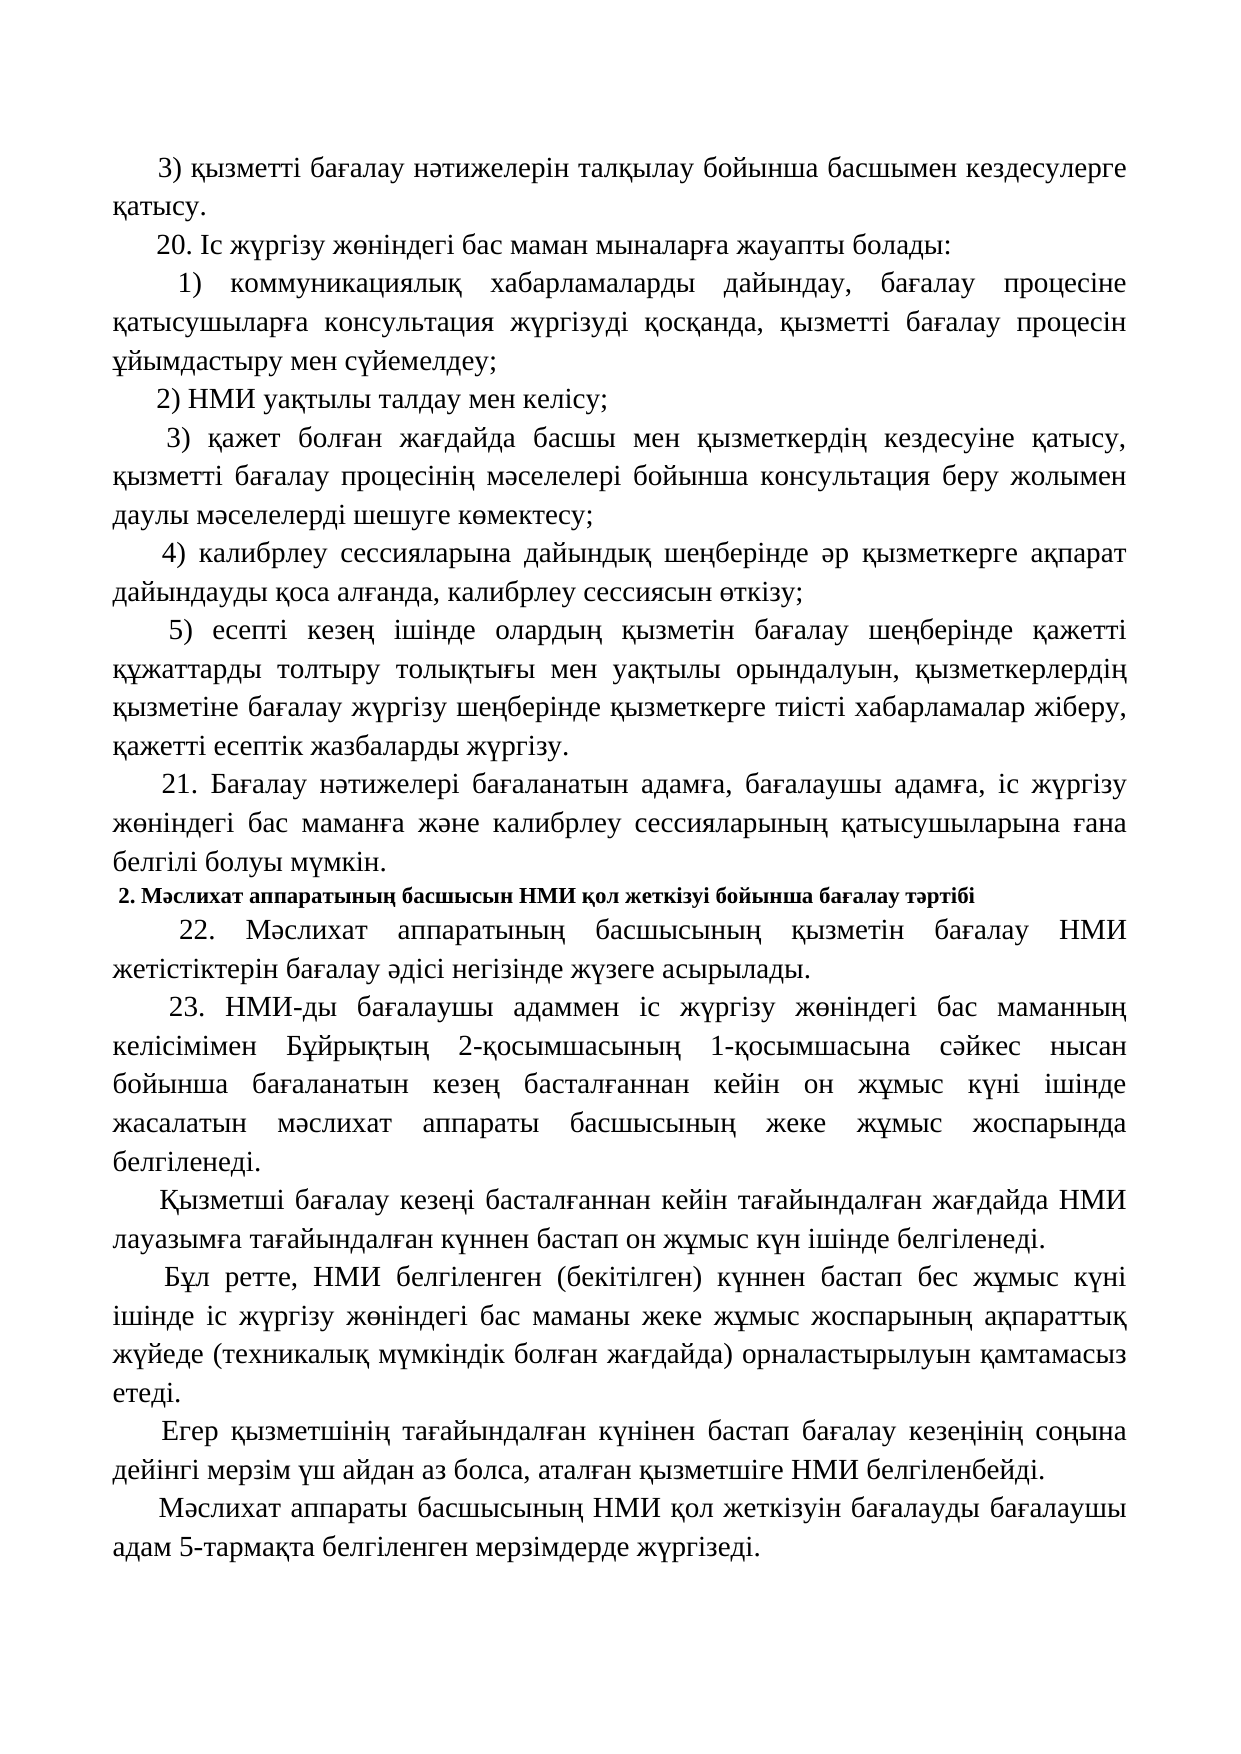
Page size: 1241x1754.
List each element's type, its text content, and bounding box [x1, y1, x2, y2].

text Мәслихат аппараты басшысының НМИ қол жеткізуін бағалауды бағалаушы адам 5-тармақта белгіленген мерзімдерде жүргізеді. [112, 1491, 1128, 1563]
text Егер қызметшінің тағайындалған күнінен бастап бағалау кезеңінің соңына дейінгі мерзім үш айдан аз болса, аталған қызметшіге НМИ белгіленбейді. [112, 1413, 1128, 1486]
text 1) коммуникациялық хабарламаларды дайындау, бағалау процесіне қатысушыларға консультация жүргізуді қосқанда, қызметті бағалау процесін ұйымдастыру мен сүйемелдеу; [112, 266, 1128, 376]
text 22. Мәслихат аппаратының басшысының қызметін бағалау НМИ жетістіктерін бағалау әдісі негізінде жүзеге асырылады. [112, 912, 1128, 984]
text 3) қажет болған жағдайда басшы мен қызметкердің кездесуіне қатысу, қызметті бағалау процесінің мәселелері бойынша консультация беру жолымен даулы мәселелерді шешуге көмектесу; [112, 420, 1128, 530]
text Қызметші бағалау кезеңі басталғаннан кейін тағайындалған жағдайда НМИ лауазымға тағайындалған күннен бастап он жұмыс күн ішінде белгіленеді. [112, 1182, 1128, 1254]
text 4) калибрлеу сессияларына дайындық шеңберінде әр қызметкерге ақпарат дайындауды қоса алғанда, калибрлеу сессиясын өткізу; [112, 535, 1128, 607]
text 3) қызметті бағалау нәтижелерін талқылау бойынша басшымен кездесулерге қатысу. [112, 150, 1128, 222]
text 21. Бағалау нәтижелері бағаланатын адамға, бағалаушы адамға, іс жүргізу жөніндегі бас маманға және калибрлеу сессияларының қатысушыларына ғана белгілі болуы мүмкін. [112, 767, 1128, 877]
text 20. Іс жүргізу жөніндегі бас маман мыналарға жауапты болады: [112, 227, 1128, 261]
text 5) есепті кезең ішінде олардың қызметін бағалау шеңберінде қажетті құжаттарды толтыру толықтығы мен уақтылы орындалуын, қызметкерлердің қызметіне бағалау жүргізу шеңберінде қызметкерге тиісті хабарламалар жіберу, қажетті есептік жазбаларды жүргізу. [112, 612, 1128, 762]
text 23. НМИ-ды бағалаушы адаммен іс жүргізу жөніндегі бас маманның келісімімен Бұйрықтың 2-қосымшасының 1-қосымшасына сәйкес нысан бойынша бағаланатын кезең басталғаннан кейін он жұмыс күні ішінде жасалатын мәслихат аппараты басшысының жеке жұмыс жоспарында белгіленеді. [112, 989, 1128, 1177]
text Бұл ретте, НМИ белгіленген (бекітілген) күннен бастап бес жұмыс күні ішінде іс жүргізу жөніндегі бас маманы жеке жұмыс жоспарының ақпараттық жүйеде (техникалық мүмкіндік болған жағдайда) орналастырылуын қамтамасыз етеді. [112, 1259, 1128, 1408]
text 2) НМИ уақтылы талдау мен келісу; [112, 381, 1128, 415]
text 2. Мәслихат аппаратының басшысын НМИ қол жеткізуі бойынша бағалау тәртібі [112, 882, 1128, 909]
